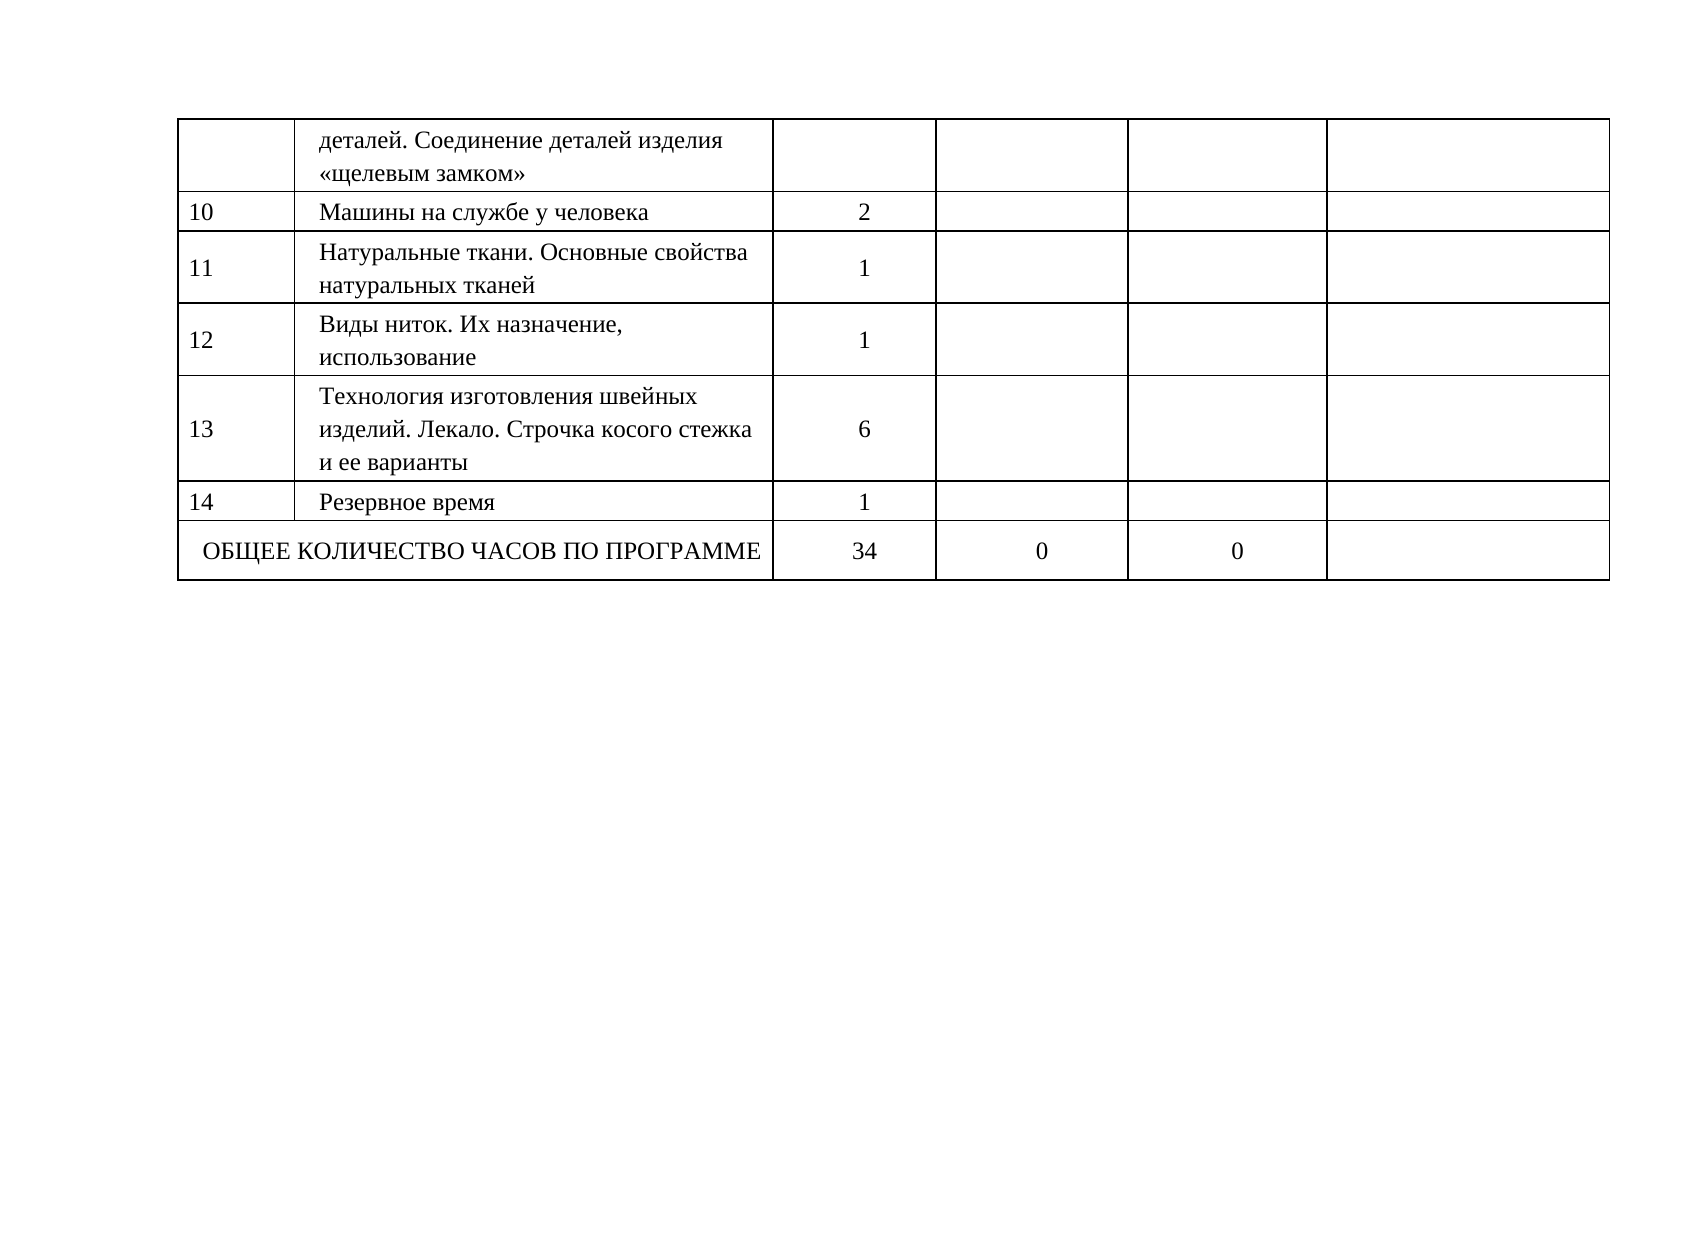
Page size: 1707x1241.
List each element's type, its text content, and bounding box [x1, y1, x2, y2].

table_cell [1328, 232, 1609, 302]
table_cell 0 [1129, 521, 1326, 579]
table_cell 12 [179, 304, 294, 375]
table_cell [937, 376, 1127, 480]
table_cell 1 [774, 482, 935, 519]
table_cell [937, 120, 1127, 191]
table_cell [1129, 304, 1326, 375]
table_cell 2 [774, 192, 935, 230]
table_cell 34 [774, 521, 935, 579]
table_cell [1328, 304, 1609, 375]
table_cell [937, 482, 1127, 519]
table_cell 10 [179, 192, 294, 230]
table_cell [1129, 120, 1326, 191]
table_cell Резервное время [295, 482, 772, 519]
table_cell Виды ниток. Их назначение, использование [295, 304, 772, 375]
table_cell 5 [774, 120, 935, 191]
table_cell 6 [774, 376, 935, 480]
table_cell 0 [937, 521, 1127, 579]
table_cell Технология изготовления швейных изделий. Лекало. Строчка косого стежка и ее варианты [295, 376, 772, 480]
table_cell [1129, 192, 1326, 230]
table_cell [1328, 120, 1609, 191]
table_cell 1 [774, 232, 935, 302]
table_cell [295, 120, 772, 191]
table_cell [1328, 482, 1609, 519]
table_cell [937, 232, 1127, 302]
table_cell 9 [179, 120, 294, 191]
table_cell 14 [179, 482, 294, 519]
table_cell [1129, 482, 1326, 519]
table_cell [1328, 521, 1609, 579]
table_cell [937, 304, 1127, 375]
table_cell [1328, 192, 1609, 230]
table_cell [1129, 376, 1326, 480]
table_cell 11 [179, 232, 294, 302]
table_cell Машины на службе у человека [295, 192, 772, 230]
table_cell [1328, 376, 1609, 480]
table_cell 1 [774, 304, 935, 375]
table_cell [937, 192, 1127, 230]
table_cell [1129, 232, 1326, 302]
table_cell 13 [179, 376, 294, 480]
table_cell ОБЩЕЕ КОЛИЧЕСТВО ЧАСОВ ПО ПРОГРАММЕ [179, 521, 772, 579]
table_cell Натуральные ткани. Основные свойства натуральных тканей [295, 232, 772, 302]
